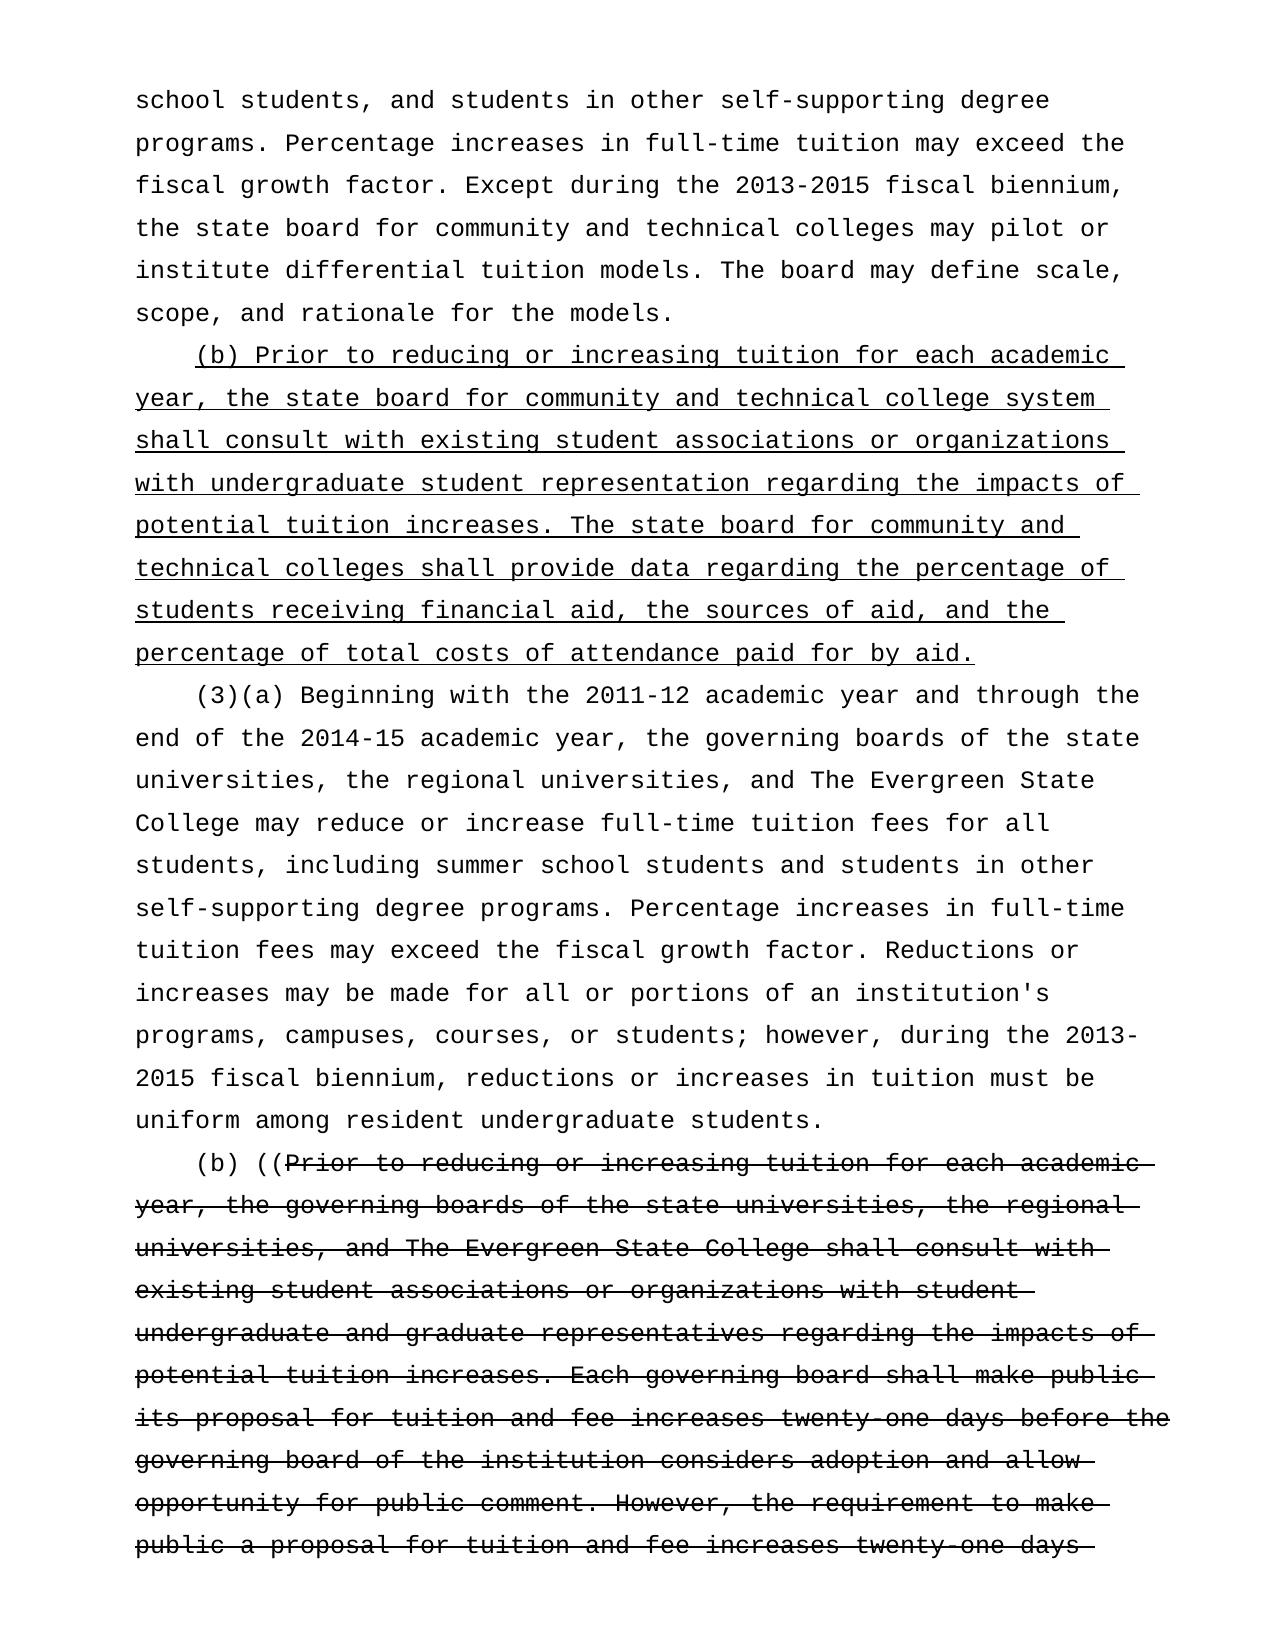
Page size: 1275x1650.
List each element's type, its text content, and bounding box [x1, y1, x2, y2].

text (3)(a) Beginning with the 2011-12 academic year and through the end of the 2014-15 academic year, the governing boards of the state universities, the regional universities, and The Evergreen State College may reduce or increase full-time tuition fees for all students, including summer school students and students in other self-supporting degree programs. Percentage increases in full-time tuition fees may exceed the fiscal growth factor. Reductions or increases may be made for all or portions of an institution's programs, campuses, courses, or students; however, during the 2013-2015 fiscal biennium, reductions or increases in tuition must be uniform among resident undergraduate students. [135, 670, 1170, 1137]
text (b) Prior to reducing or increasing tuition for each academic year, the state board for community and technical college system shall consult with existing student associations or organizations with undergraduate student representation regarding the impacts of potential tuition increases. The state board for community and technical colleges shall provide data regarding the percentage of students receiving financial aid, the sources of aid, and the percentage of total costs of attendance paid for by aid. [135, 330, 1170, 670]
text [135, 75, 1170, 330]
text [135, 1421, 1170, 1562]
